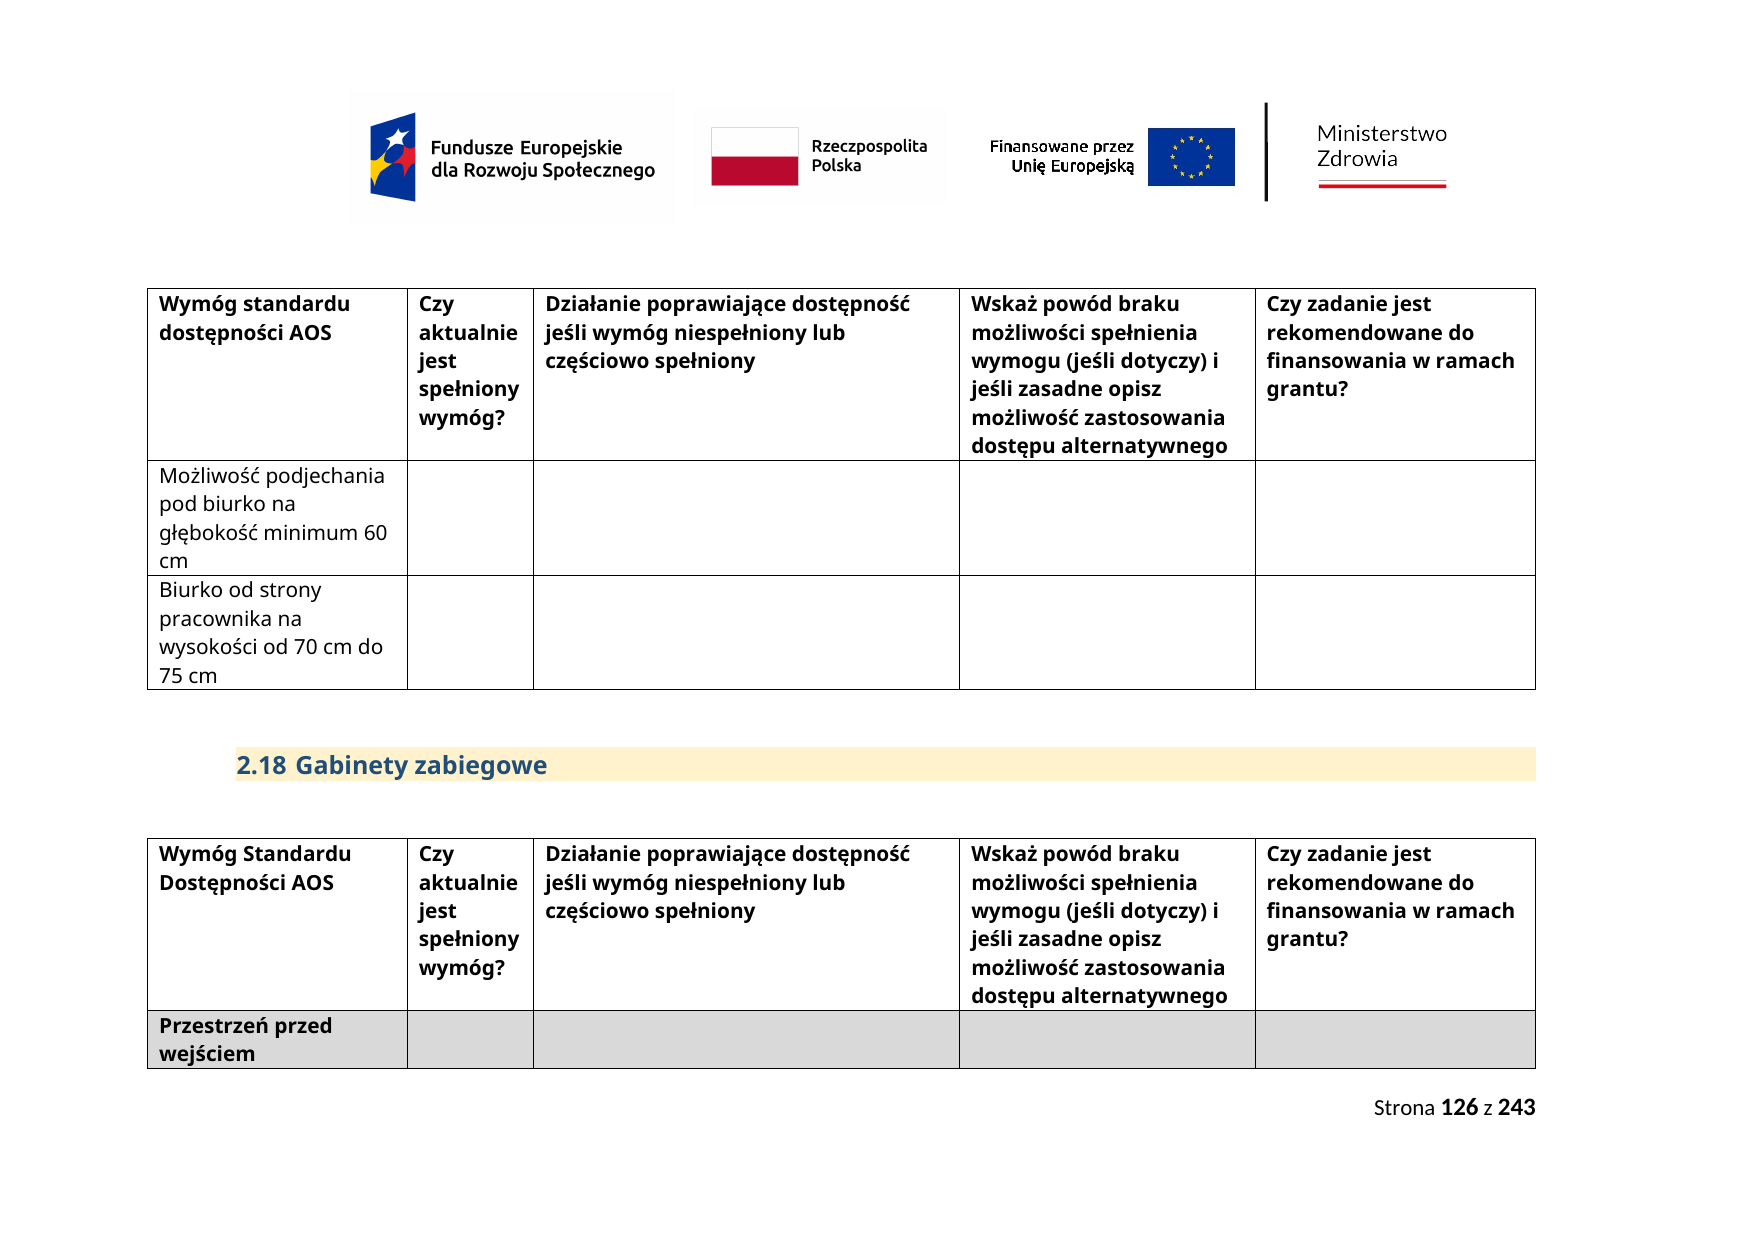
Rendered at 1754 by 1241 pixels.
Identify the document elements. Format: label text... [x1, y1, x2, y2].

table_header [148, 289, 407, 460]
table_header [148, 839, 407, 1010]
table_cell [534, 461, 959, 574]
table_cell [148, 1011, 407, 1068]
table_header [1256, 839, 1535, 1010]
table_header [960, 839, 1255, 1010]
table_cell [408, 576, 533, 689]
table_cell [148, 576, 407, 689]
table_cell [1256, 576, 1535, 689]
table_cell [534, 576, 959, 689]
picture [971, 108, 1254, 205]
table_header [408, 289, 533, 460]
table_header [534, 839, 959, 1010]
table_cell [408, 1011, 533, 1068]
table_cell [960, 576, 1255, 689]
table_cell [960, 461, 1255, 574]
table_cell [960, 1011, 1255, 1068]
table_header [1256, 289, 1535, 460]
subtitle Gabinety zabiegowe [236, 747, 1536, 781]
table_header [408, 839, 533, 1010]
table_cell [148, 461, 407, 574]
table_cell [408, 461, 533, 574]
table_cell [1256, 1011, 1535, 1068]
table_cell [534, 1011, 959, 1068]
picture [1302, 108, 1463, 205]
picture [348, 90, 677, 224]
picture [692, 108, 946, 205]
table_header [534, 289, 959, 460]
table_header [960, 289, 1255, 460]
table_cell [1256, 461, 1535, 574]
